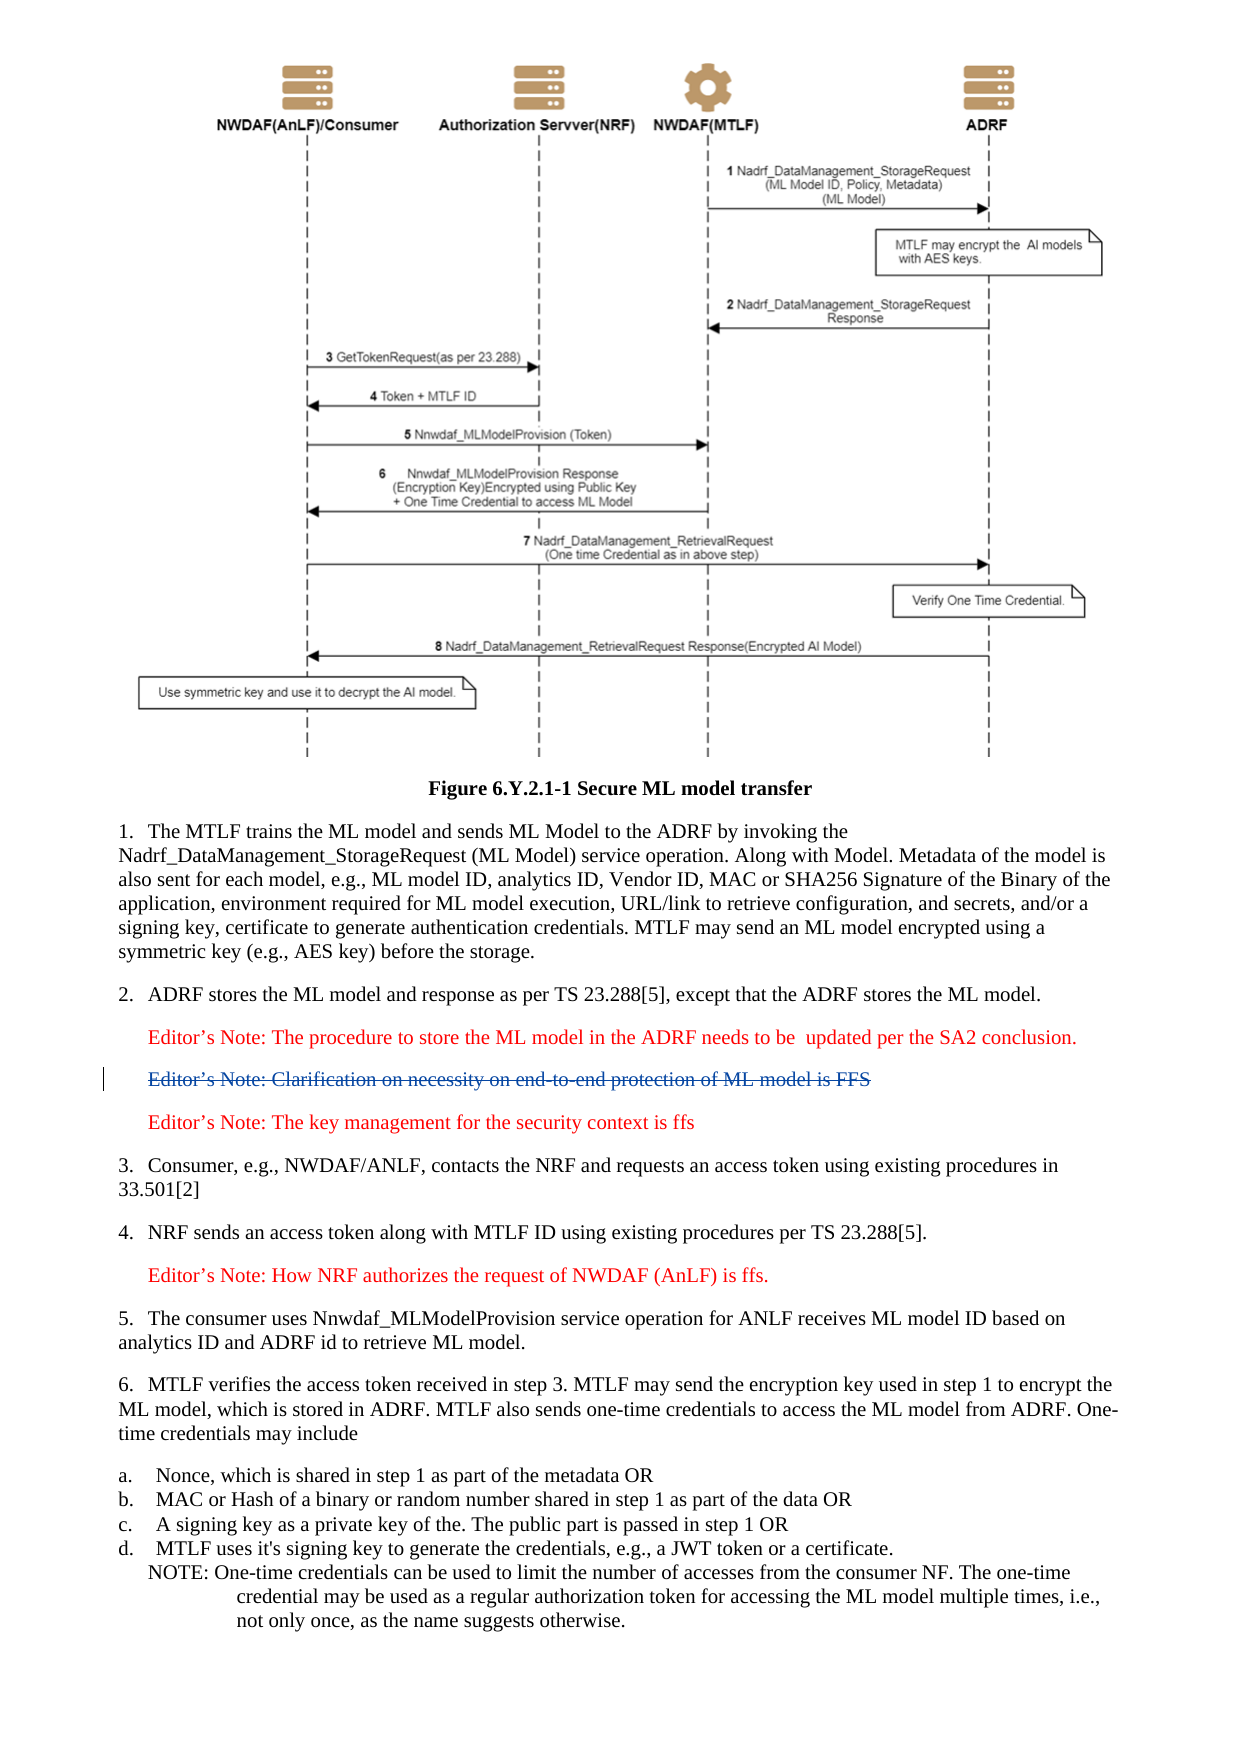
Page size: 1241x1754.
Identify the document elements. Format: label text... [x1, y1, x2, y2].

text 4. NRF sends an access token along with MTLF ID using existing procedures per TS 23.288[5]. [118, 1220, 1122, 1244]
text a. Nonce, which is shared in step 1 as part of the metadata OR [118, 1463, 1122, 1487]
text Figure 6.Y.2.1-1 Secure ML model transfer [118, 776, 1122, 800]
text d. MTLF uses it's signing key to generate the credentials, e.g., a JWT token or a certificate. [118, 1536, 1122, 1559]
text Editor’s Note: How NRF authorizes the request of NWDAF (AnLF) is ffs. [148, 1263, 1122, 1287]
text 6. MTLF verifies the access token received in step 3. MTLF may send the encryption key used in step 1 to encrypt the ML model, which is stored in ADRF. MTLF also sends one-time credentials to access the ML model from ADRF. One-time credentials may include [118, 1372, 1122, 1444]
text 2. ADRF stores the ML model and response as per TS 23.288[5], except that the ADRF stores the ML model. [118, 982, 1122, 1006]
text Editor’s Note: The key management for the security context is ffs [148, 1110, 1122, 1134]
text 3. Consumer, e.g., NWDAF/ANLF, contacts the NRF and requests an access token using existing procedures in 33.501[2] [118, 1153, 1122, 1201]
text b. MAC or Hash of a binary or random number shared in step 1 as part of the data OR [118, 1487, 1122, 1511]
text 5. The consumer uses Nnwdaf_MLModelProvision service operation for ANLF receives ML model ID based on analytics ID and ADRF id to retrieve ML model. [118, 1306, 1122, 1354]
text NOTE: One-time credentials can be used to limit the number of accesses from the consumer NF. The one-time credential may be used as a regular authorization token for accessing the ML model multiple times, i.e., not only once, as the name suggests otherwise. [148, 1559, 1122, 1632]
text Editor’s Note: The procedure to store the ML model in the ADRF needs to be updated per the SA2 conclusion. [148, 1024, 1122, 1049]
picture [132, 59, 1108, 757]
text c. A signing key as a private key of the. The public part is passed in step 1 OR [118, 1511, 1122, 1536]
text 1. The MTLF trains the ML model and sends ML Model to the ADRF by invoking the Nadrf_DataManagement_StorageRequest (ML Model) service operation. Along with Model. Metadata of the model is also sent for each model, e.g., ML model ID, analytics ID, Vendor ID, MAC or SHA256 Signature of the Binary of the application, environment required for ML model execution, URL/link to retrieve configuration, and secrets, and/or a signing key, certificate to generate authentication credentials. MTLF may send an ML model encrypted using a symmetric key (e.g., AES key) before the storage. [118, 819, 1122, 963]
